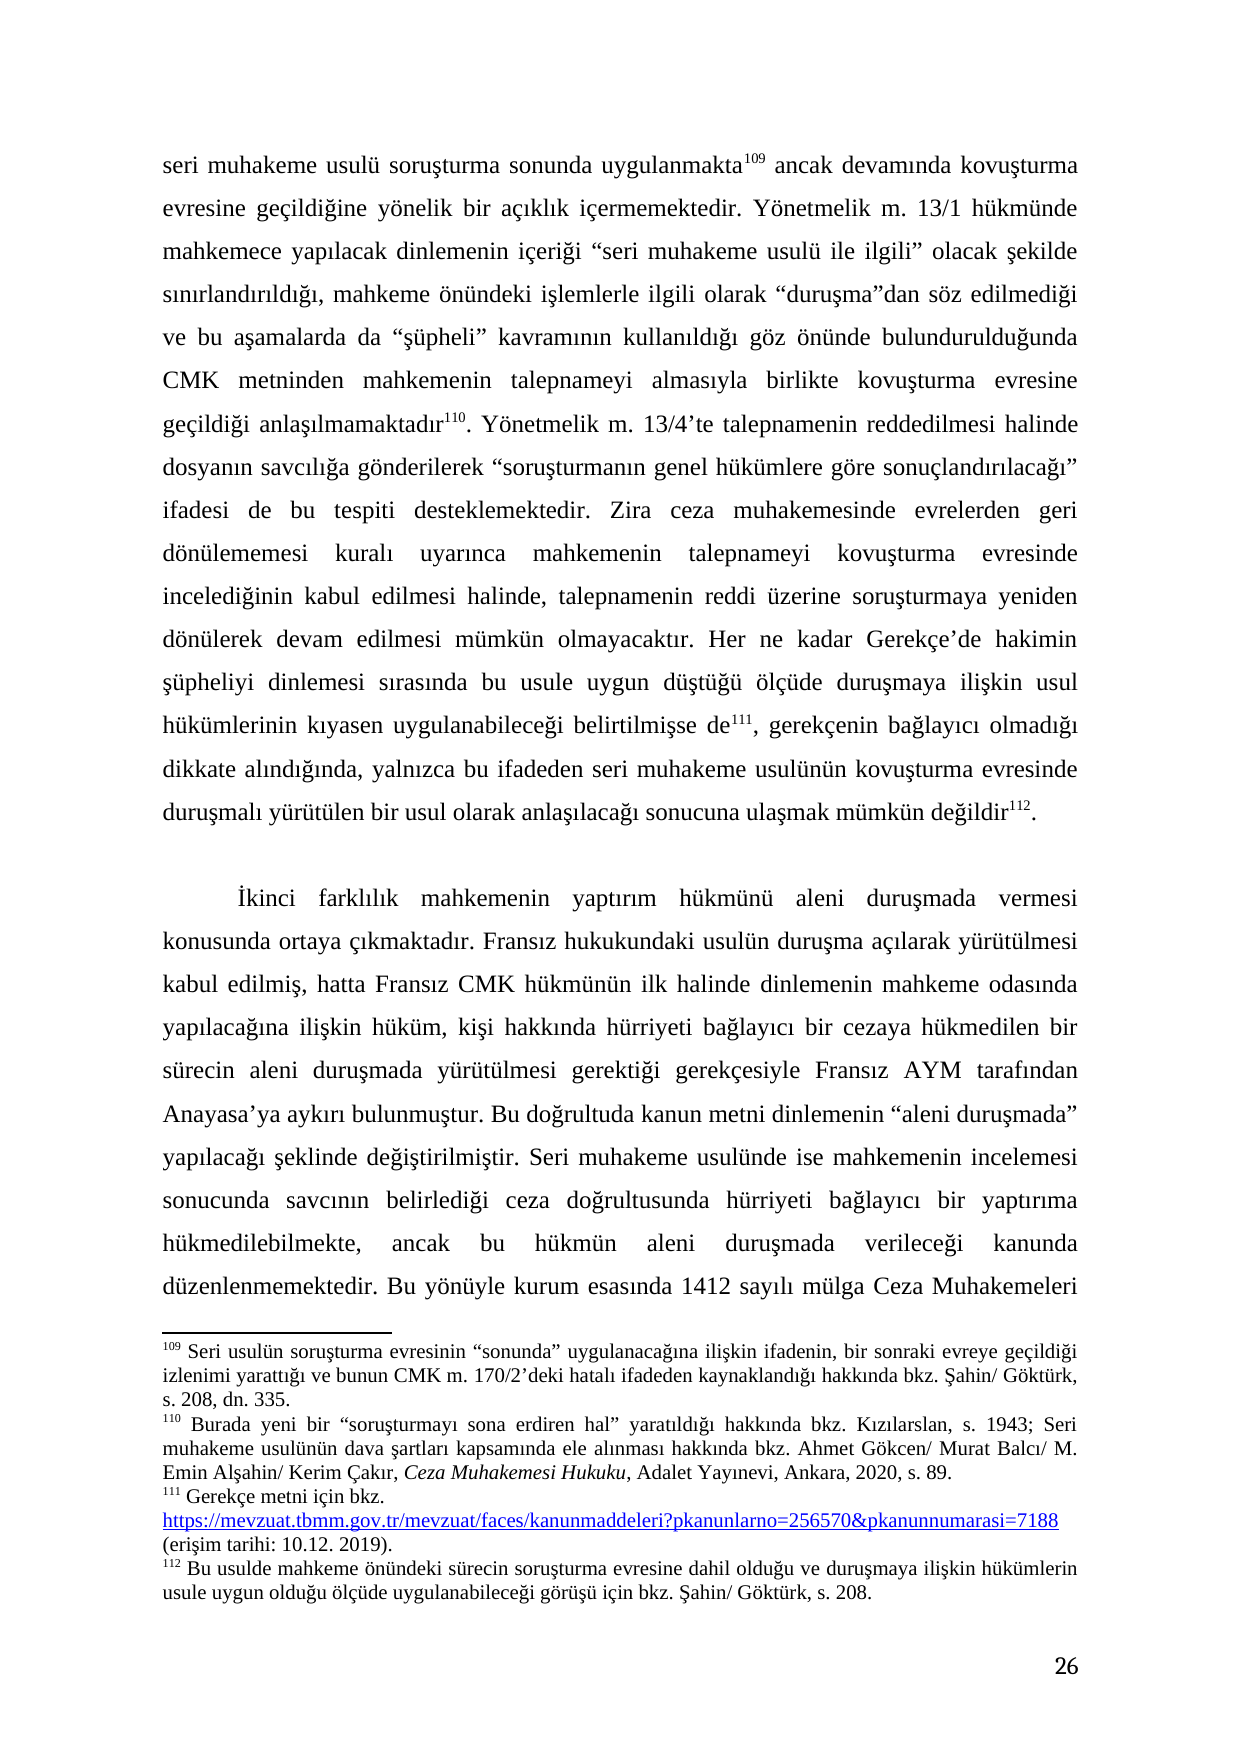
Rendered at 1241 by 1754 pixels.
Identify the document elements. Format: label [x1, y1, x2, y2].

text [162, 883, 1078, 1300]
text [162, 150, 1078, 826]
